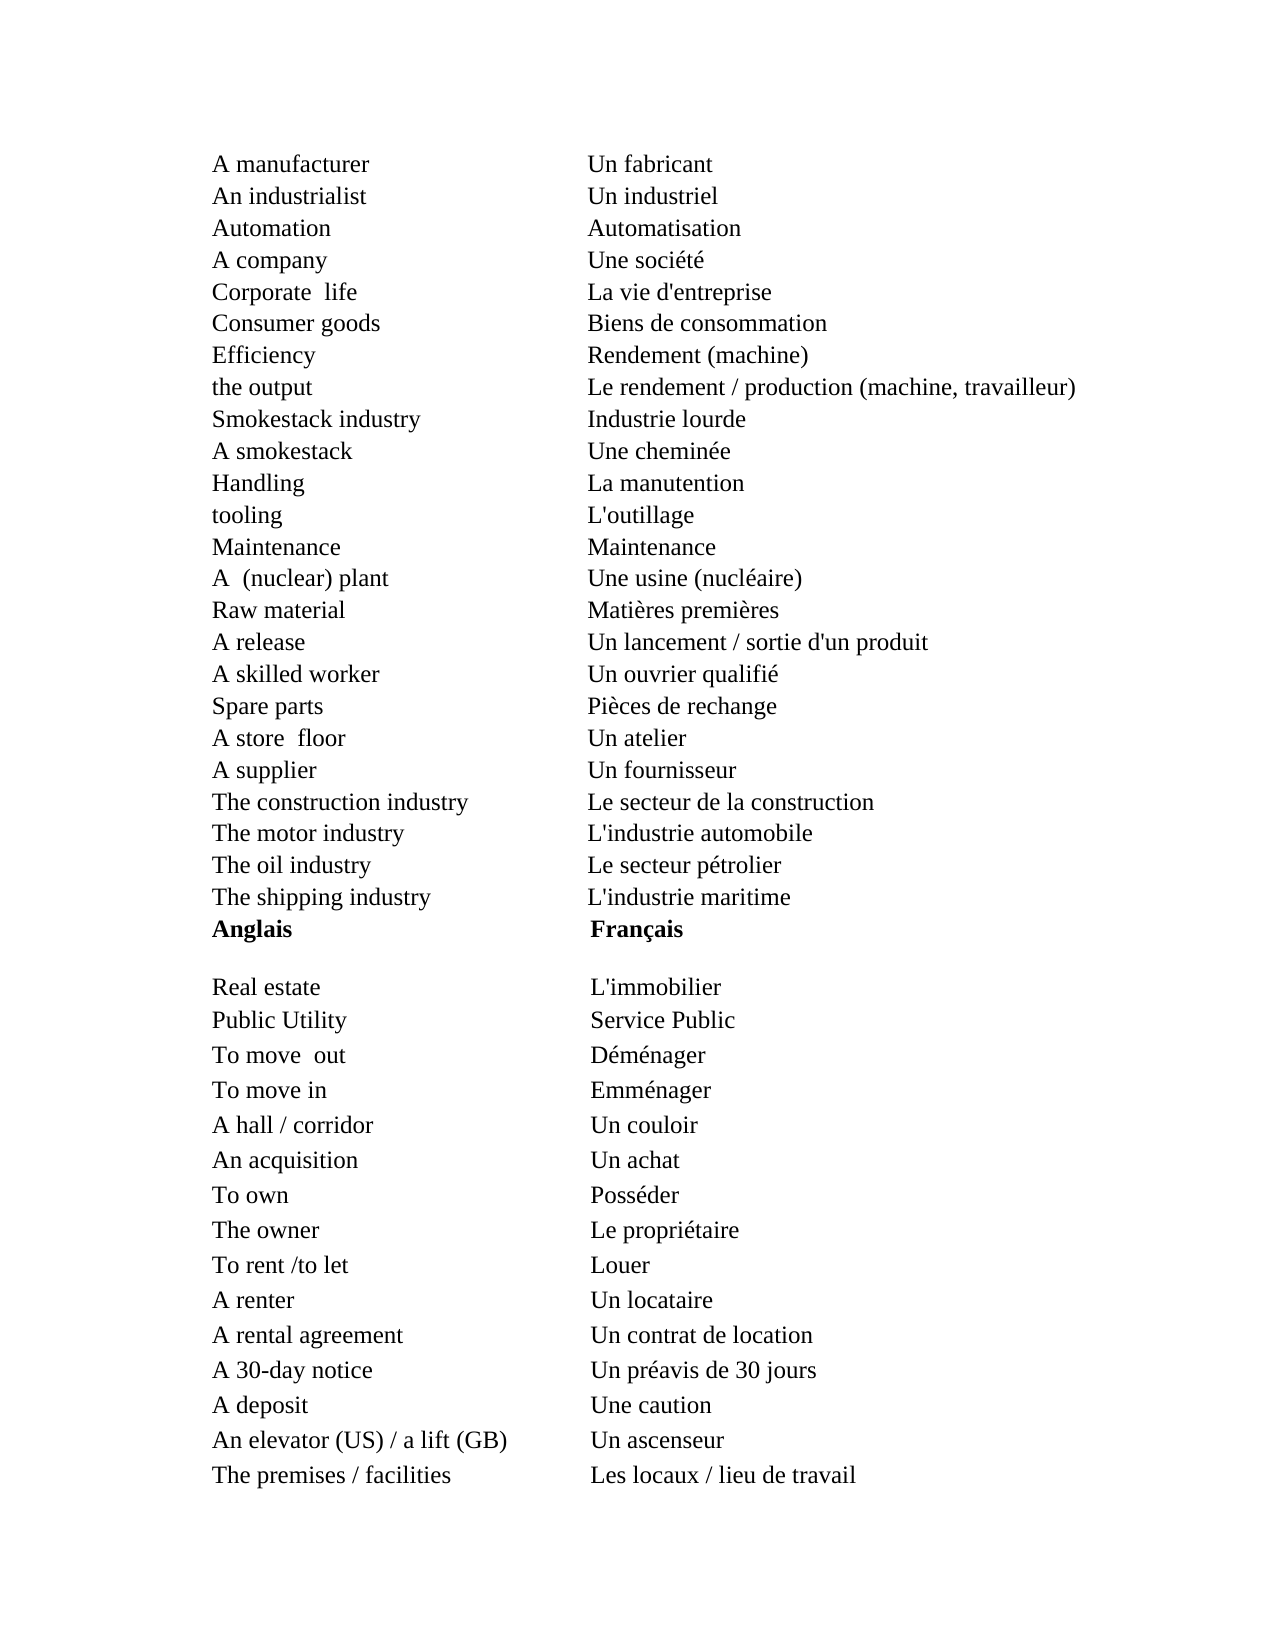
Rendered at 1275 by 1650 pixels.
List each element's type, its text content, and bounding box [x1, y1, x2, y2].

table_cell A manufacturer [148, 148, 523, 179]
table_cell Anglais Real estate [148, 913, 526, 1002]
table_cell Le secteur de la construction [523, 785, 1082, 817]
table_cell A renter [148, 1283, 526, 1317]
table_cell A supplier [148, 753, 523, 785]
table_cell Public Utility [148, 1003, 526, 1037]
table_cell A rental agreement [148, 1318, 526, 1352]
table_cell A company [148, 243, 523, 275]
table_cell A deposit [148, 1388, 526, 1422]
table_cell Automatisation [523, 211, 1082, 243]
table_cell Un lancement / sortie d'un produit [523, 626, 1082, 658]
table_cell A 30-day notice [148, 1353, 526, 1387]
table_cell L'industrie maritime [523, 881, 1082, 913]
table_cell A hall / corridor [148, 1108, 526, 1142]
table_cell The construction industry [148, 785, 523, 817]
table_cell La vie d'entreprise [523, 275, 1082, 307]
table_cell A skilled worker [148, 658, 523, 689]
table_cell The owner [148, 1213, 526, 1247]
table_cell Le secteur pétrolier [523, 849, 1082, 881]
table_cell Service Public [526, 1003, 1077, 1037]
table_cell Un industriel [523, 180, 1082, 211]
table_cell Un achat [526, 1143, 1077, 1177]
table_cell Déménager [526, 1038, 1077, 1072]
table_cell A store floor [148, 721, 523, 753]
table_cell Un ouvrier qualifié [523, 658, 1082, 689]
table_cell Matières premières [523, 594, 1082, 626]
table_cell Les locaux / lieu de travail [526, 1458, 1077, 1492]
table_cell To move out [148, 1038, 526, 1072]
table_cell A (nuclear) plant [148, 562, 523, 594]
table_cell Un préavis de 30 jours [526, 1353, 1077, 1387]
table_cell An acquisition [148, 1143, 526, 1177]
table_cell Un locataire [526, 1283, 1077, 1317]
table_cell Pièces de rechange [523, 690, 1082, 721]
table_cell Une usine (nucléaire) [523, 562, 1082, 594]
table_cell Maintenance [523, 530, 1082, 562]
table_cell Une cheminée [523, 435, 1082, 466]
table_cell L'outillage [523, 498, 1082, 530]
table_cell Smokestack industry [148, 403, 523, 434]
table_cell The shipping industry [148, 881, 523, 913]
table_cell The oil industry [148, 849, 523, 881]
table_cell Biens de consommation [523, 307, 1082, 339]
table_cell Un couloir [526, 1108, 1077, 1142]
table_cell L'industrie automobile [523, 817, 1082, 849]
table_cell Un fabricant [523, 148, 1082, 179]
table_cell An industrialist [148, 180, 523, 211]
table_cell Un fournisseur [523, 753, 1082, 785]
table_cell To move in [148, 1073, 526, 1107]
table_cell Rendement (machine) [523, 339, 1082, 371]
table_cell Posséder [526, 1178, 1077, 1212]
table_cell the output [148, 371, 523, 403]
table_cell Français L'immobilier [526, 913, 1077, 1002]
table_cell Spare parts [148, 690, 523, 721]
table_cell To rent /to let [148, 1248, 526, 1282]
table_cell La manutention [523, 466, 1082, 498]
table_cell Consumer goods [148, 307, 523, 339]
table_cell An elevator (US) / a lift (GB) [148, 1423, 526, 1457]
table_cell The premises / facilities [148, 1458, 526, 1492]
table_cell Un atelier [523, 721, 1082, 753]
table_cell Un contrat de location [526, 1318, 1077, 1352]
table_cell Industrie lourde [523, 403, 1082, 434]
table_cell Le rendement / production (machine, travailleur) [523, 371, 1082, 403]
table_cell Raw material [148, 594, 523, 626]
table_cell The motor industry [148, 817, 523, 849]
table_cell Le propriétaire [526, 1213, 1077, 1247]
table_cell Une société [523, 243, 1082, 275]
table_cell A release [148, 626, 523, 658]
table_cell Handling [148, 466, 523, 498]
table_cell Louer [526, 1248, 1077, 1282]
table_cell Une caution [526, 1388, 1077, 1422]
table_cell tooling [148, 498, 523, 530]
table_cell Un ascenseur [526, 1423, 1077, 1457]
table_cell Automation [148, 211, 523, 243]
table_cell Corporate life [148, 275, 523, 307]
table_cell Emménager [526, 1073, 1077, 1107]
table_cell Maintenance [148, 530, 523, 562]
table_cell A smokestack [148, 435, 523, 466]
table_cell Efficiency [148, 339, 523, 371]
table_cell To own [148, 1178, 526, 1212]
